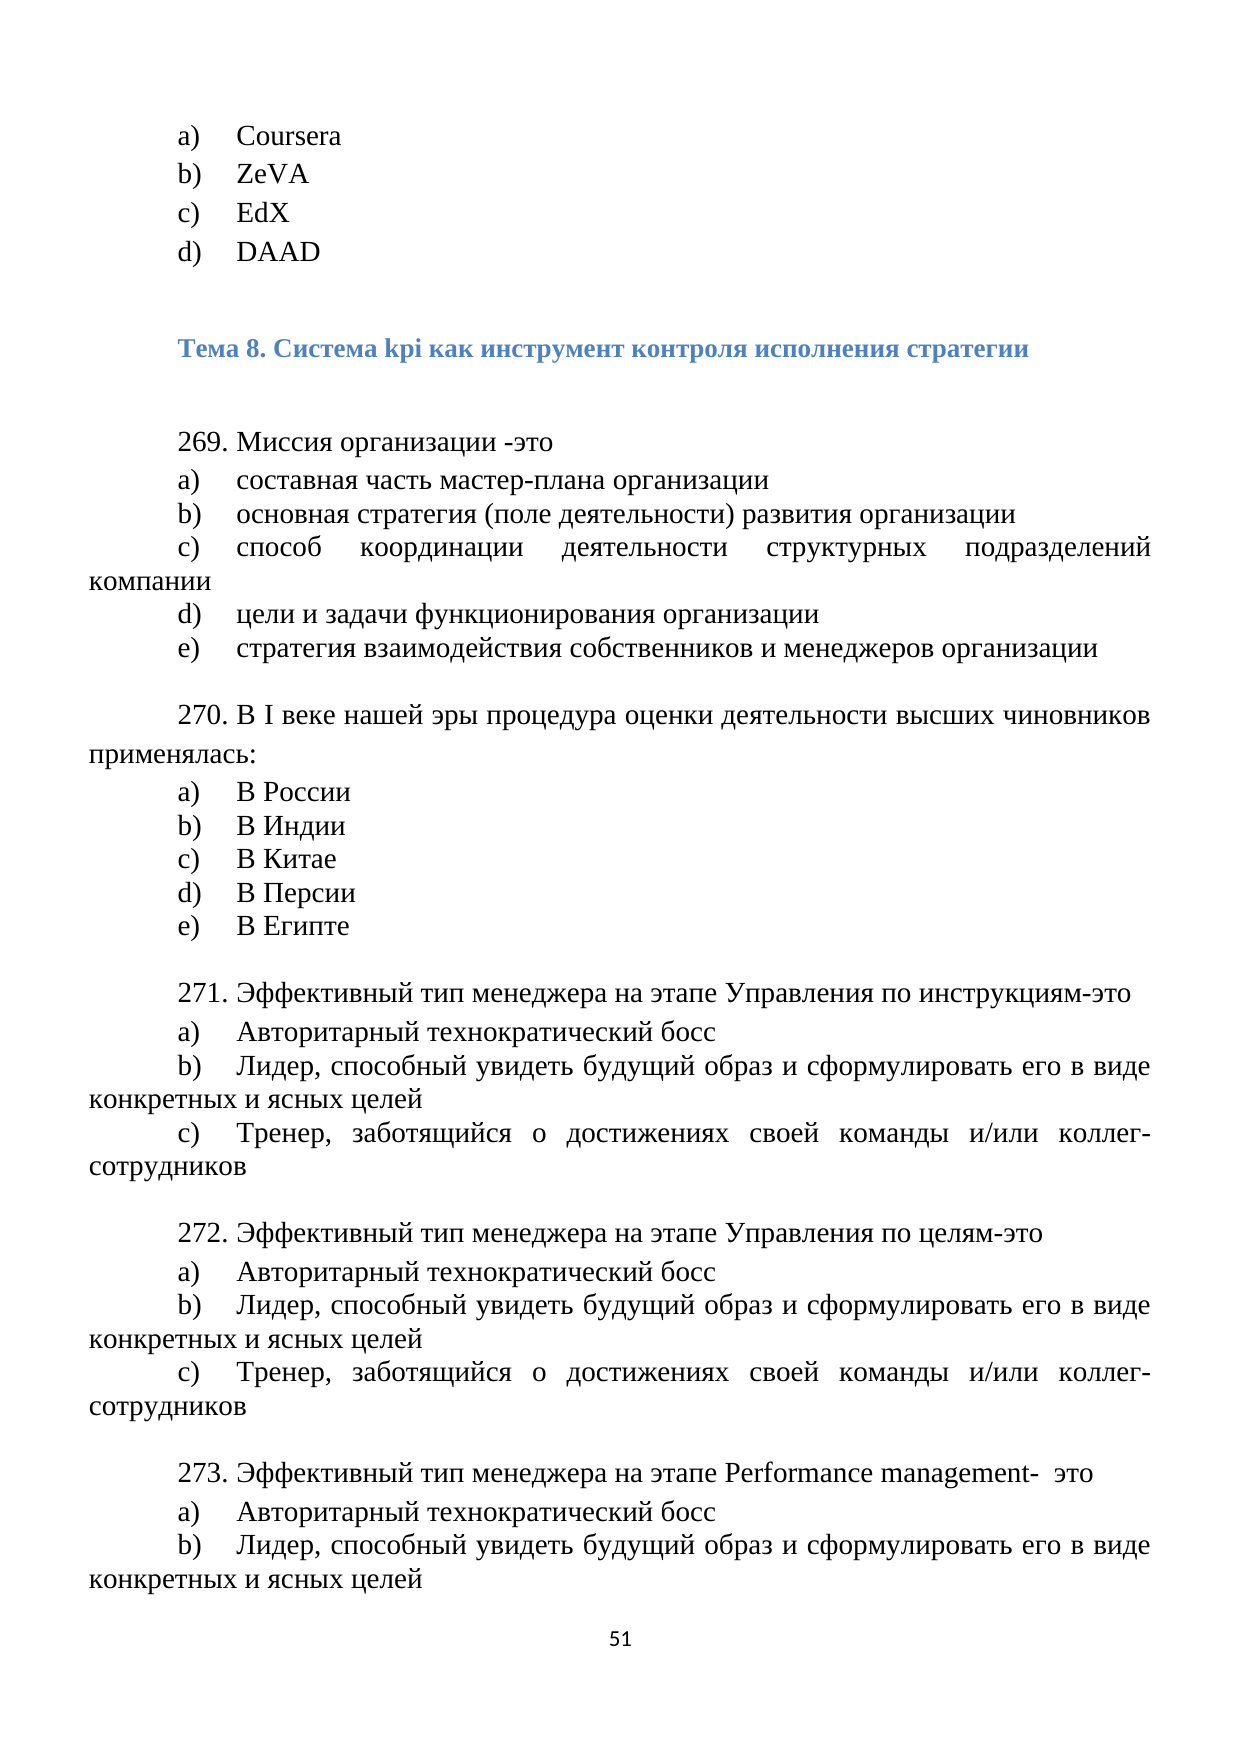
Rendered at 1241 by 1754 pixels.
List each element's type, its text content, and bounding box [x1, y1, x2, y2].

text a) Авторитарный технократический босс [89, 1494, 1152, 1527]
text a) Авторитарный технократический босс [89, 1014, 1152, 1048]
text a) составная часть мастер-плана организации [89, 462, 1152, 496]
text d) цели и задачи функционирования организации [89, 597, 1152, 630]
list Эффективный тип менеджера на этапе Управления по целям-это [89, 1215, 1152, 1249]
text c) способ координации деятельности структурных подразделений компании [89, 529, 1152, 597]
list Эффективный тип менеджера на этапе Управления по инструкциям-это [89, 976, 1152, 1009]
text b) Лидер, способный увидеть будущий образ и сформулировать его в виде конкретных и ясных целей [89, 1287, 1152, 1354]
text b) Лидер, способный увидеть будущий образ и сформулировать его в виде конкретных и ясных целей [89, 1527, 1152, 1594]
text a) Авторитарный технократический босс [89, 1254, 1152, 1287]
text d) В Персии [89, 875, 1152, 908]
list Эффективный тип менеджера на этапе Performance management- это [89, 1455, 1152, 1489]
text b) основная стратегия (поле деятельности) развития организации [89, 496, 1152, 529]
subtitle Тема 8. Система kpi как инструмент контроля исполнения стратегии [89, 332, 1152, 363]
text c) В Китае [89, 841, 1152, 875]
text e) В Египте [89, 908, 1152, 942]
list EdХ [89, 195, 1152, 229]
list Coursera [89, 118, 1152, 152]
text b) Лидер, способный увидеть будущий образ и сформулировать его в виде конкретных и ясных целей [89, 1048, 1152, 1115]
list Миссия организации -это [89, 424, 1152, 457]
list В I веке нашей эры процедура оценки деятельности высших чиновников применялась: [89, 697, 1152, 769]
list ZeVA [89, 157, 1152, 190]
text c) Тренер, заботящийся о достижениях своей команды и/или коллег-сотрудников [89, 1354, 1152, 1422]
text c) Тренер, заботящийся о достижениях своей команды и/или коллег-сотрудников [89, 1115, 1152, 1182]
text e) стратегия взаимодействия собственников и менеджеров организации [89, 630, 1152, 664]
text a) В России [89, 774, 1152, 808]
list DAAD [89, 234, 1152, 267]
text b) В Индии [89, 808, 1152, 841]
